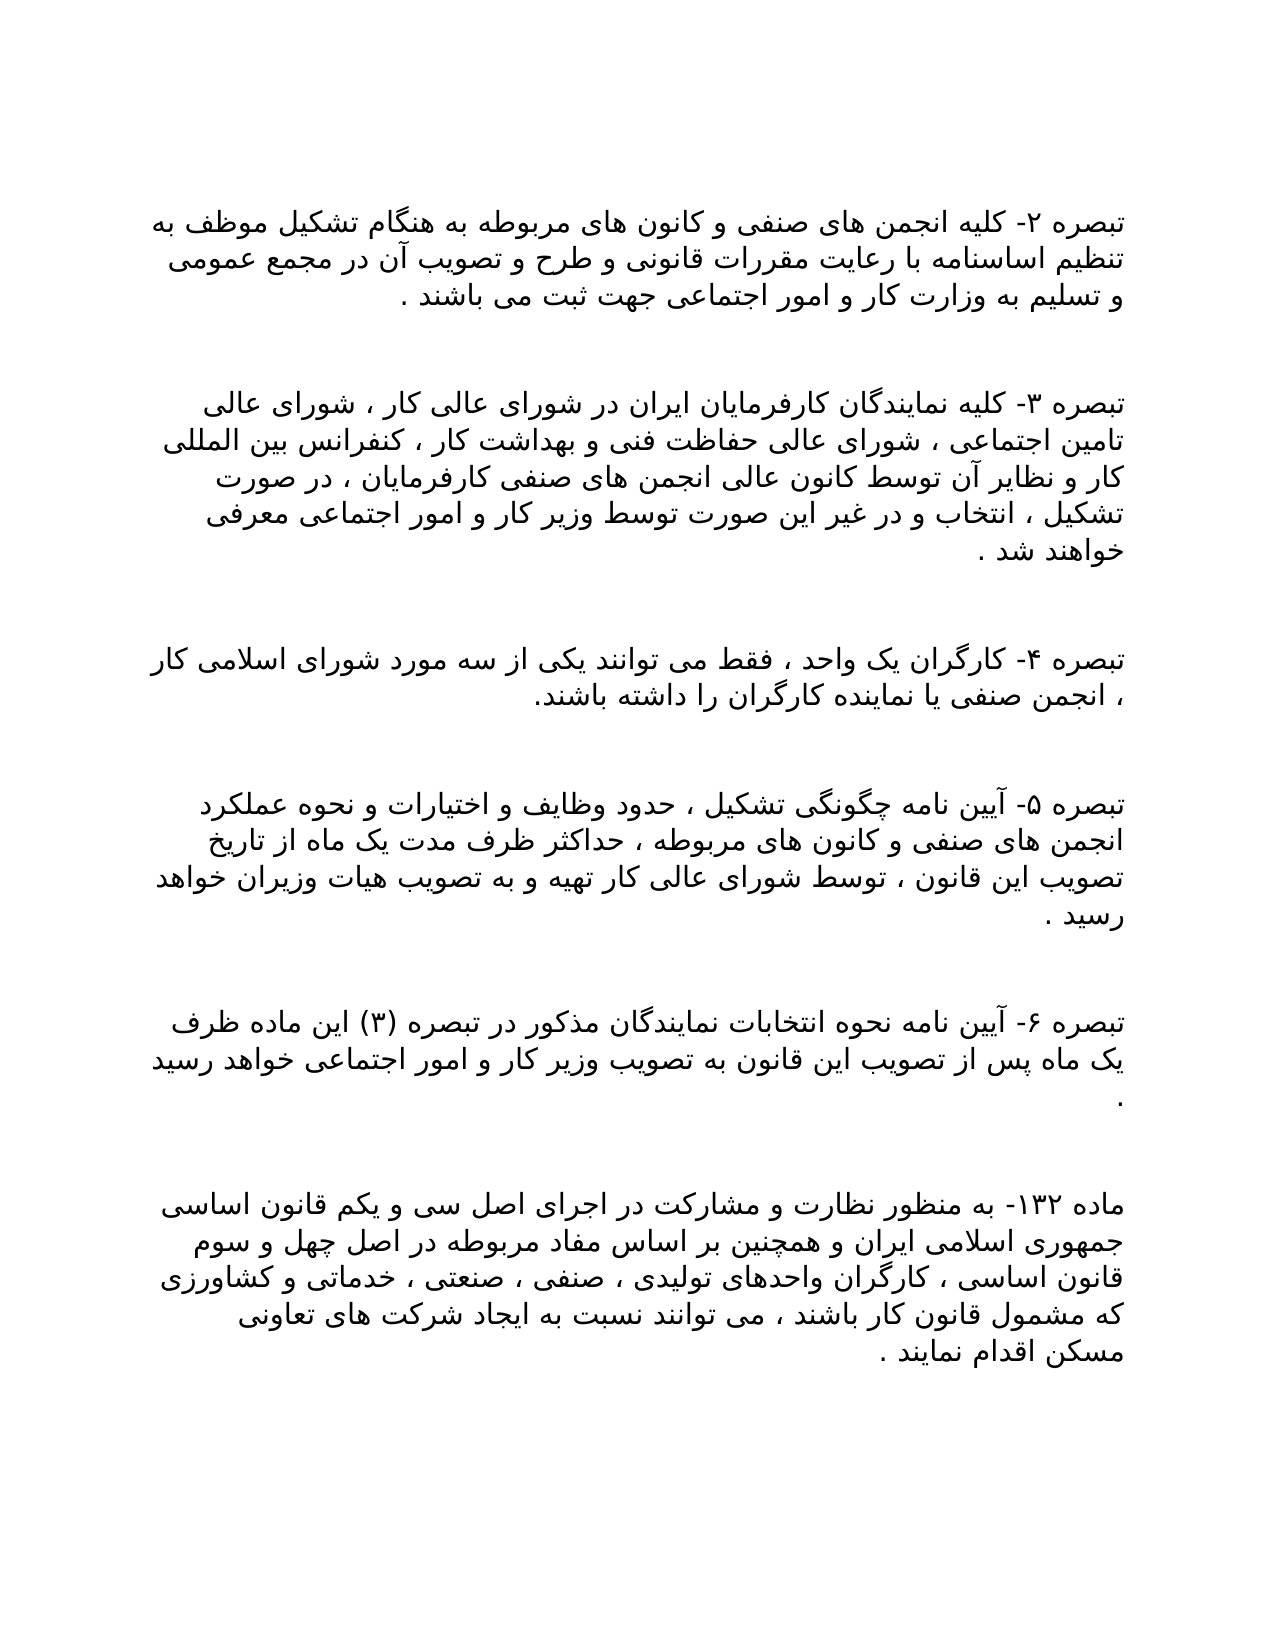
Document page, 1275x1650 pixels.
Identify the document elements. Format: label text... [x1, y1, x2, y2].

text تبصره ۶- آیین نامه نحوه انتخابات نمایندگان مذکور در تبصره (۳) این ماده ظرف یک ماه پس از تصویب این قانون به تصویب وزیر کار و امور اجتماعی خواهد رسید . [150, 1006, 1125, 1113]
text تبصره ۳- کلیه نمایندگان کارفرمایان ایران در شورای عالی کار ، شورای عالی تامین اجتماعی ، شورای عالی حفاظت فنی و بهداشت کار ، کنفرانس بین المللی کار و نظایر آن توسط کانون عالی انجمن های صنفی کارفرمایان ، در صورت تشکیل ، انتخاب و در غیر این صورت توسط وزیر کار و امور اجتماعی معرفی خواهند شد . [150, 387, 1125, 567]
text ماده ۱۳۲- به منظور نظارت و مشارکت در اجرای اصل سی و یکم قانون اساسی جمهوری اسلامی ایران و همچنین بر اساس مفاد مربوطه در اصل چهل و سوم قانون اساسی ، کارگران واحدهای تولیدی ، صنفی ، صنعتی ، خدماتی و کشاورزی که مشمول قانون کار باشند ، می توانند نسبت به ایجاد شرکت های تعاونی مسکن اقدام نمایند . [150, 1187, 1125, 1368]
text تبصره ۴- کارگران یک واحد ، فقط می توانند یکی از سه مورد شورای اسلامی کار ، انجمن صنفی یا نماینده کارگران را داشته باشند. [150, 642, 1125, 713]
text تبصره ۲- کلیه انجمن های صنفی و کانون های مربوطه به هنگام تشکیل موظف به تنظیم اساسنامه با رعایت مقررات قانونی و طرح و تصویب آن در مجمع عمومی و تسلیم به وزارت کار و امور اجتماعی جهت ثبت می باشند . [150, 205, 1125, 312]
text تبصره ۵- آیین نامه چگونگی تشکیل ، حدود وظایف و اختیارات و نحوه عملکرد انجمن های صنفی و کانون های مربوطه ، حداکثر ظرف مدت یک ماه از تاریخ تصویب این قانون ، توسط شورای عالی کار تهیه و به تصویب هیات وزیران خواهد رسید . [150, 787, 1125, 931]
